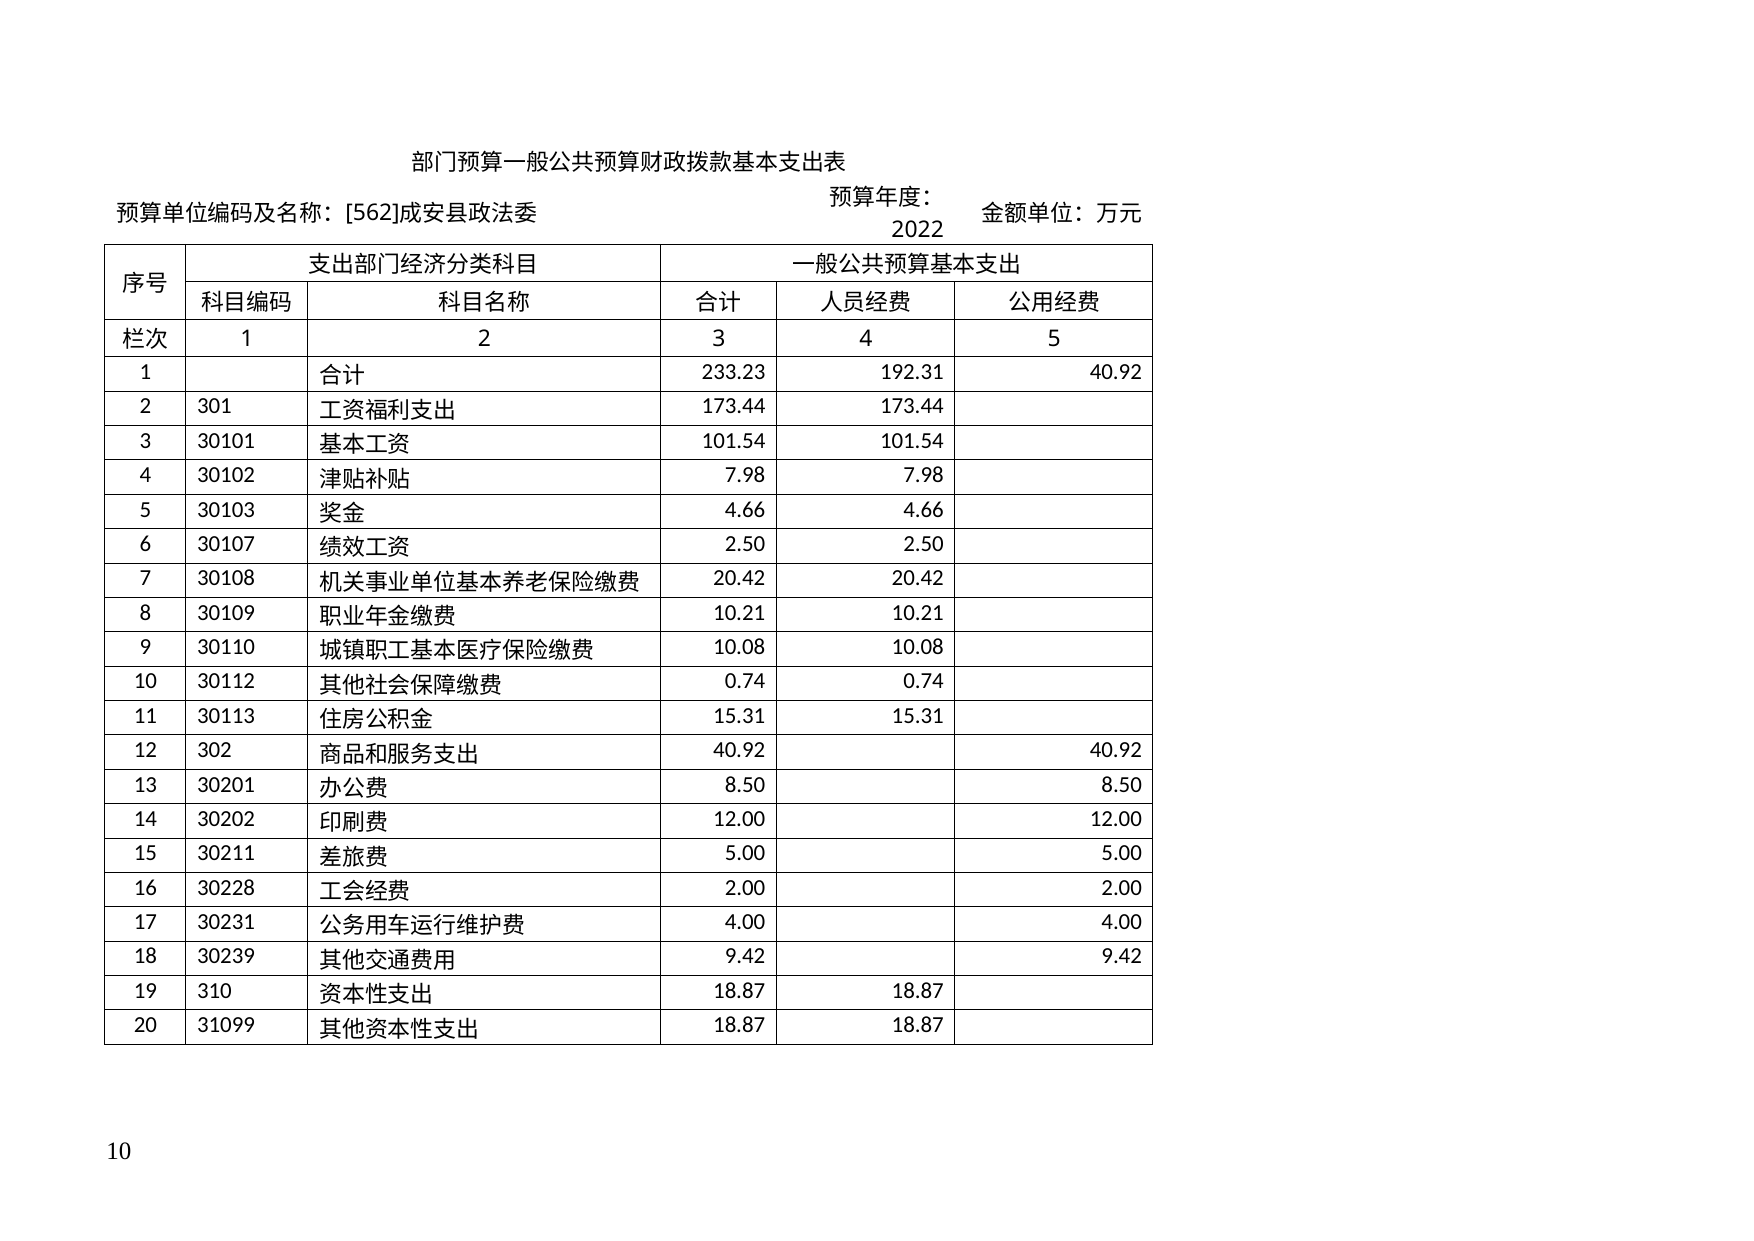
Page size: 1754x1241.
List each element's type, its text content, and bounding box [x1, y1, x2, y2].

table_cell 工资福利支出 [308, 392, 660, 425]
table_cell 30108 [186, 564, 307, 597]
table_cell 科目名称 [308, 282, 660, 319]
table_cell [777, 907, 954, 941]
table_cell 7.98 [661, 460, 776, 494]
table_cell 合计 [661, 282, 776, 319]
table_cell 18.87 [777, 1010, 954, 1044]
table_cell 20 [105, 1010, 185, 1044]
table_header 部门预算一般公共预算财政拨款基本支出表 [105, 142, 1153, 179]
table_cell 职业年金缴费 [308, 598, 660, 631]
table_cell 科目编码 [186, 282, 307, 319]
table_cell 14 [105, 804, 185, 837]
table_cell 7 [105, 564, 185, 597]
table_cell 10.08 [777, 632, 954, 666]
table_cell [955, 667, 1152, 700]
table_cell 30211 [186, 839, 307, 872]
table_cell 30101 [186, 426, 307, 459]
table_cell 序号 [105, 245, 185, 319]
table_cell 16 [105, 873, 185, 906]
table_cell 30107 [186, 529, 307, 562]
table_cell 173.44 [777, 392, 954, 425]
table_cell 2.50 [777, 529, 954, 562]
table_cell 12.00 [661, 804, 776, 837]
table_cell 5.00 [661, 839, 776, 872]
table_cell 10.21 [661, 598, 776, 631]
table_cell 印刷费 [308, 804, 660, 837]
table_cell 4.66 [777, 495, 954, 528]
table_cell 10 [105, 667, 185, 700]
table_cell [955, 495, 1152, 528]
table_cell 20.42 [777, 564, 954, 597]
table_cell 3 [661, 320, 776, 356]
table_cell 17 [105, 907, 185, 941]
table_cell [777, 770, 954, 803]
table_cell 30231 [186, 907, 307, 941]
table_cell 10.21 [777, 598, 954, 631]
table_cell 9 [105, 632, 185, 666]
table_cell [955, 564, 1152, 597]
table_cell 其他社会保障缴费 [308, 667, 660, 700]
table_cell 5 [105, 495, 185, 528]
table_cell 2.50 [661, 529, 776, 562]
table_cell 其他资本性支出 [308, 1010, 660, 1044]
table_cell 30202 [186, 804, 307, 837]
table_cell [777, 804, 954, 837]
table_cell 4 [105, 460, 185, 494]
table_cell 9.42 [661, 942, 776, 975]
table_cell 18 [105, 942, 185, 975]
table_cell 4 [777, 320, 954, 356]
table_cell 15 [105, 839, 185, 872]
table_cell 金额单位：万元 [955, 179, 1153, 244]
table_cell 预算单位编码及名称：[562]成安县政法委 [105, 179, 776, 244]
table_cell 11 [105, 701, 185, 734]
table_cell 18.87 [777, 976, 954, 1009]
table_cell [777, 839, 954, 872]
table_cell 40.92 [955, 357, 1152, 391]
table_cell 30113 [186, 701, 307, 734]
table_cell 12 [105, 735, 185, 769]
table_cell 8.50 [955, 770, 1152, 803]
table_cell 101.54 [661, 426, 776, 459]
table_cell 10.08 [661, 632, 776, 666]
table_cell [955, 460, 1152, 494]
table_cell 301 [186, 392, 307, 425]
table_cell 30201 [186, 770, 307, 803]
table_cell [777, 873, 954, 906]
table_cell 公用经费 [955, 282, 1152, 319]
table_cell 310 [186, 976, 307, 1009]
table_cell 1 [186, 320, 307, 356]
table_cell [955, 1010, 1152, 1044]
table_cell 奖金 [308, 495, 660, 528]
table_cell 5 [955, 320, 1152, 356]
table_cell 6 [105, 529, 185, 562]
table_cell 3 [105, 426, 185, 459]
table_cell 302 [186, 735, 307, 769]
table_cell 40.92 [661, 735, 776, 769]
table_cell 31099 [186, 1010, 307, 1044]
table_cell [955, 426, 1152, 459]
table_cell 5.00 [955, 839, 1152, 872]
table_cell 2.00 [661, 873, 776, 906]
table_cell 101.54 [777, 426, 954, 459]
table_cell 一般公共预算基本支出 [661, 245, 1152, 281]
table_cell 20.42 [661, 564, 776, 597]
table_cell 津贴补贴 [308, 460, 660, 494]
table_cell [955, 632, 1152, 666]
table_cell 人员经费 [777, 282, 954, 319]
table_cell [186, 357, 307, 391]
table_cell [777, 735, 954, 769]
table_cell 40.92 [955, 735, 1152, 769]
table_cell 1 [105, 357, 185, 391]
table_cell 4.00 [955, 907, 1152, 941]
table_cell 0.74 [661, 667, 776, 700]
table_cell 绩效工资 [308, 529, 660, 562]
table_cell 30239 [186, 942, 307, 975]
table_cell 商品和服务支出 [308, 735, 660, 769]
table_cell 4.00 [661, 907, 776, 941]
table_cell 15.31 [777, 701, 954, 734]
table_cell [777, 942, 954, 975]
table_cell 住房公积金 [308, 701, 660, 734]
table_cell 0.74 [777, 667, 954, 700]
table_cell 合计 [308, 357, 660, 391]
table_cell 30103 [186, 495, 307, 528]
table_cell 30110 [186, 632, 307, 666]
table_cell 15.31 [661, 701, 776, 734]
table_cell 173.44 [661, 392, 776, 425]
table_cell 19 [105, 976, 185, 1009]
table_cell 差旅费 [308, 839, 660, 872]
table_cell 支出部门经济分类科目 [186, 245, 660, 281]
table_cell 8 [105, 598, 185, 631]
table_cell [955, 976, 1152, 1009]
table_cell 192.31 [777, 357, 954, 391]
table_cell 30112 [186, 667, 307, 700]
table_cell [955, 529, 1152, 562]
table_cell 12.00 [955, 804, 1152, 837]
table_cell 预算年度：2022 [776, 179, 955, 244]
table_cell 其他交通费用 [308, 942, 660, 975]
table_cell 机关事业单位基本养老保险缴费 [308, 564, 660, 597]
table_cell 233.23 [661, 357, 776, 391]
table_cell 18.87 [661, 976, 776, 1009]
table_cell 30228 [186, 873, 307, 906]
table_cell 2 [105, 392, 185, 425]
table_cell 4.66 [661, 495, 776, 528]
table_cell 工会经费 [308, 873, 660, 906]
table_cell [955, 392, 1152, 425]
table_cell 30109 [186, 598, 307, 631]
table_cell 8.50 [661, 770, 776, 803]
table_cell 栏次 [105, 320, 185, 356]
table_cell 办公费 [308, 770, 660, 803]
table_cell 资本性支出 [308, 976, 660, 1009]
table_cell 城镇职工基本医疗保险缴费 [308, 632, 660, 666]
table_cell [955, 598, 1152, 631]
table_cell 30102 [186, 460, 307, 494]
table_cell 2 [308, 320, 660, 356]
table_cell 7.98 [777, 460, 954, 494]
table_cell [955, 701, 1152, 734]
table_cell 公务用车运行维护费 [308, 907, 660, 941]
table_cell 9.42 [955, 942, 1152, 975]
table_cell 基本工资 [308, 426, 660, 459]
table_cell 18.87 [661, 1010, 776, 1044]
table_cell 2.00 [955, 873, 1152, 906]
table_cell 13 [105, 770, 185, 803]
